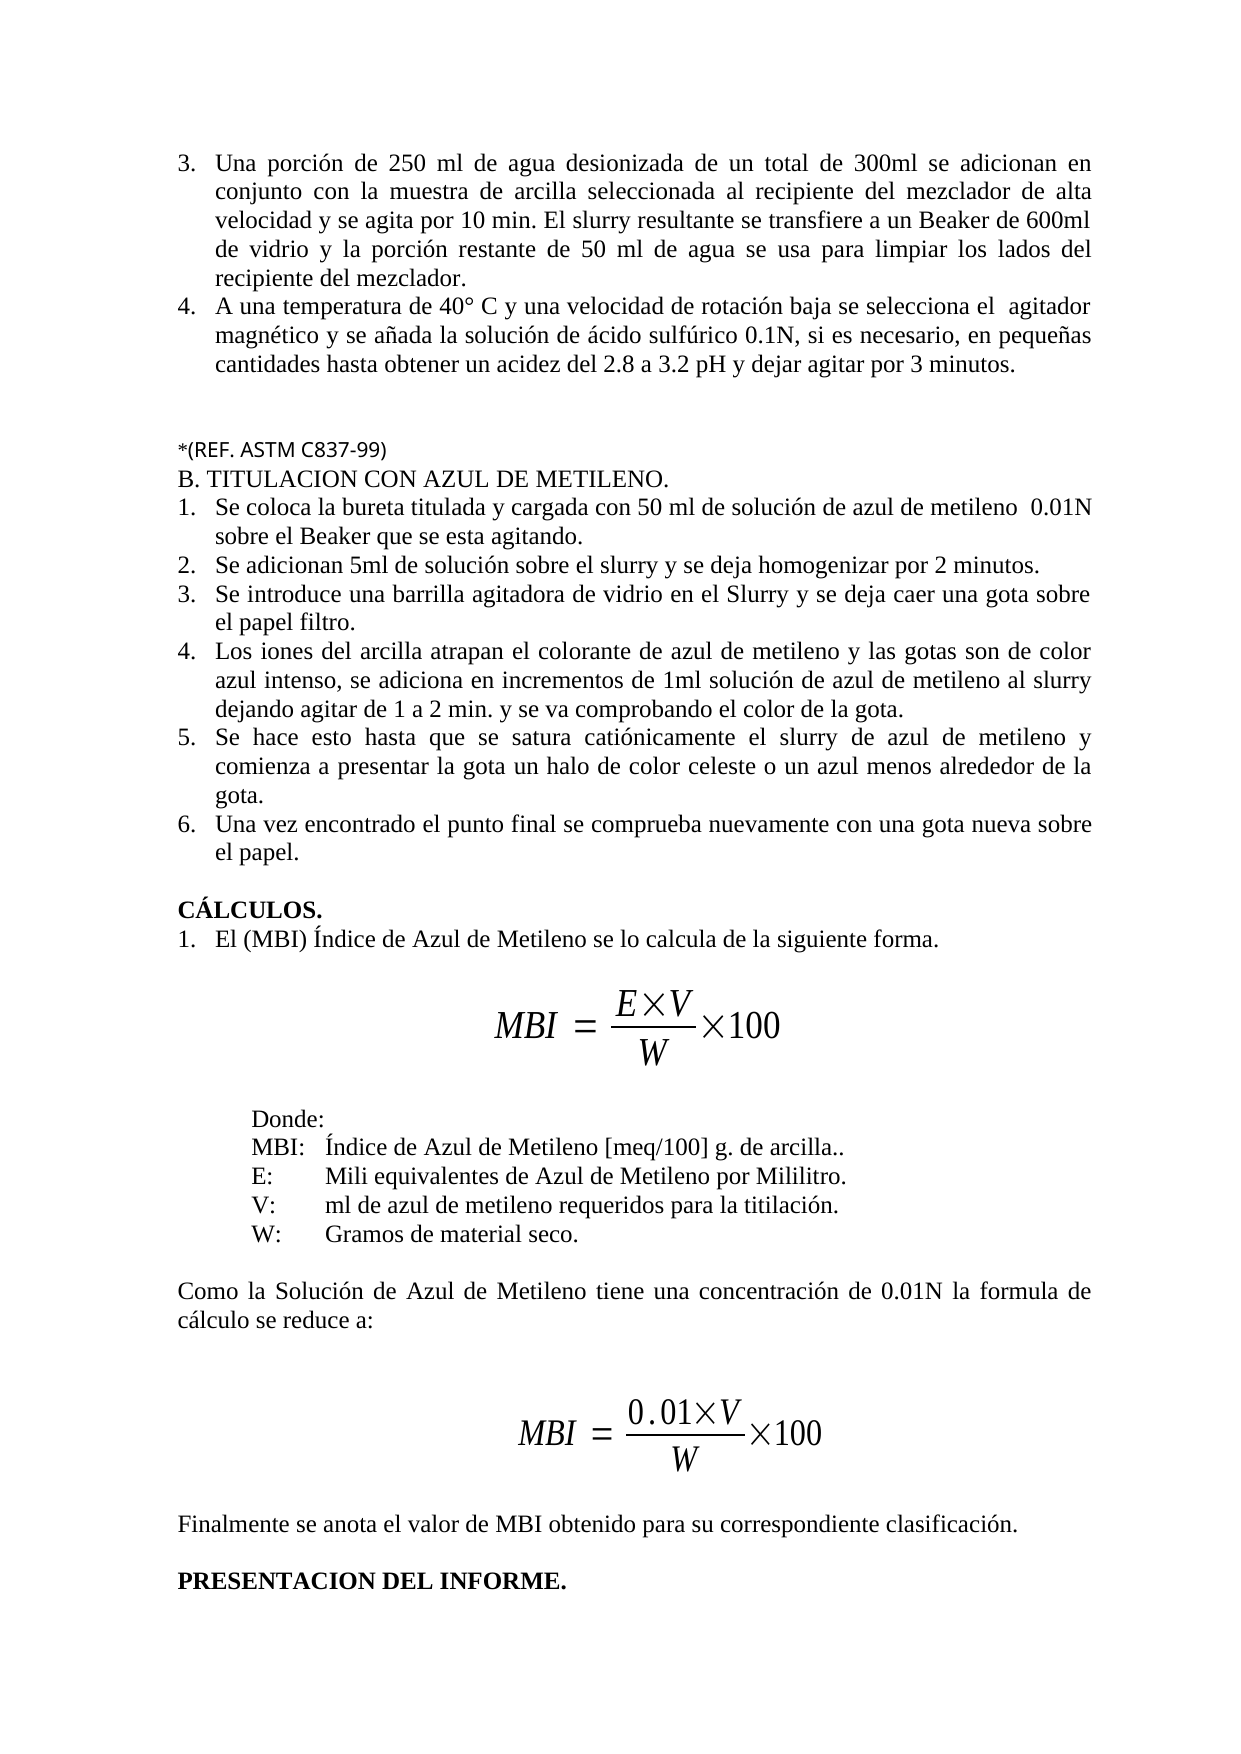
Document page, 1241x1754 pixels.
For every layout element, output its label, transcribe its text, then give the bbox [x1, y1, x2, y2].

list Se introduce una barrilla agitadora de vidrio en el Slurry y se deja caer una gota sobre el papel filtro. [177, 579, 1092, 636]
text Como la Solución de Azul de Metileno tiene una concentración de 0.01N la formula de cálculo se reduce a: [177, 1276, 1092, 1334]
text B. TITULACION CON AZUL DE METILENO. [177, 464, 1092, 492]
text CÁLCULOS. [177, 895, 1092, 924]
text W: Gramos de material seco. [251, 1219, 1092, 1247]
list A una temperatura de 40° C y una velocidad de rotación baja se selecciona el agitador magnético y se añada la solución de ácido sulfúrico 0.1N, si es necesario, en pequeñas cantidades hasta obtener un acidez del 2.8 a 3.2 pH y dejar agitar por 3 minutos. [177, 291, 1092, 378]
text PRESENTACION DEL INFORME. [177, 1566, 1092, 1595]
list El (MBI) Índice de Azul de Metileno se lo calcula de la siguiente forma. [177, 924, 1092, 952]
list Se hace esto hasta que se satura catiónicamente el slurry de azul de metileno y comienza a presentar la gota un halo de color celeste o un azul menos alrededor de la gota. [177, 722, 1092, 809]
list Se adicionan 5ml de solución sobre el slurry y se deja homogenizar por 2 minutos. [177, 550, 1092, 579]
list Una vez encontrado el punto final se comprueba nuevamente con una gota nueva sobre el papel. [177, 809, 1092, 866]
text Donde: [251, 1104, 1092, 1132]
text E: Mili equivalentes de Azul de Metileno por Mililitro. [251, 1161, 1092, 1190]
text V: ml de azul de metileno requeridos para la titilación. [251, 1190, 1092, 1219]
list Se coloca la bureta titulada y cargada con 50 ml de solución de azul de metileno 0.01N sobre el Beaker que se esta agitando. [177, 492, 1092, 550]
list Una porción de 250 ml de agua desionizada de un total de 300ml se adicionan en conjunto con la muestra de arcilla seleccionada al recipiente del mezclador de alta velocidad y se agita por 10 min. El slurry resultante se transfiere a un Beaker de 600ml de vidrio y la porción restante de 50 ml de agua se usa para limpiar los lados del recipiente del mezclador. [177, 148, 1092, 291]
list Los iones del arcilla atrapan el colorante de azul de metileno y las gotas son de color azul intenso, se adiciona en incrementos de 1ml solución de azul de metileno al slurry dejando agitar de 1 a 2 min. y se va comprobando el color de la gota. [177, 636, 1092, 722]
text *(REF. ASTM C837-99) [177, 435, 1092, 464]
text MBI: Índice de Azul de Metileno [meq/100] g. de arcilla.. [251, 1132, 1092, 1161]
text Finalmente se anota el valor de MBI obtenido para su correspondiente clasificación. [177, 1509, 1092, 1538]
